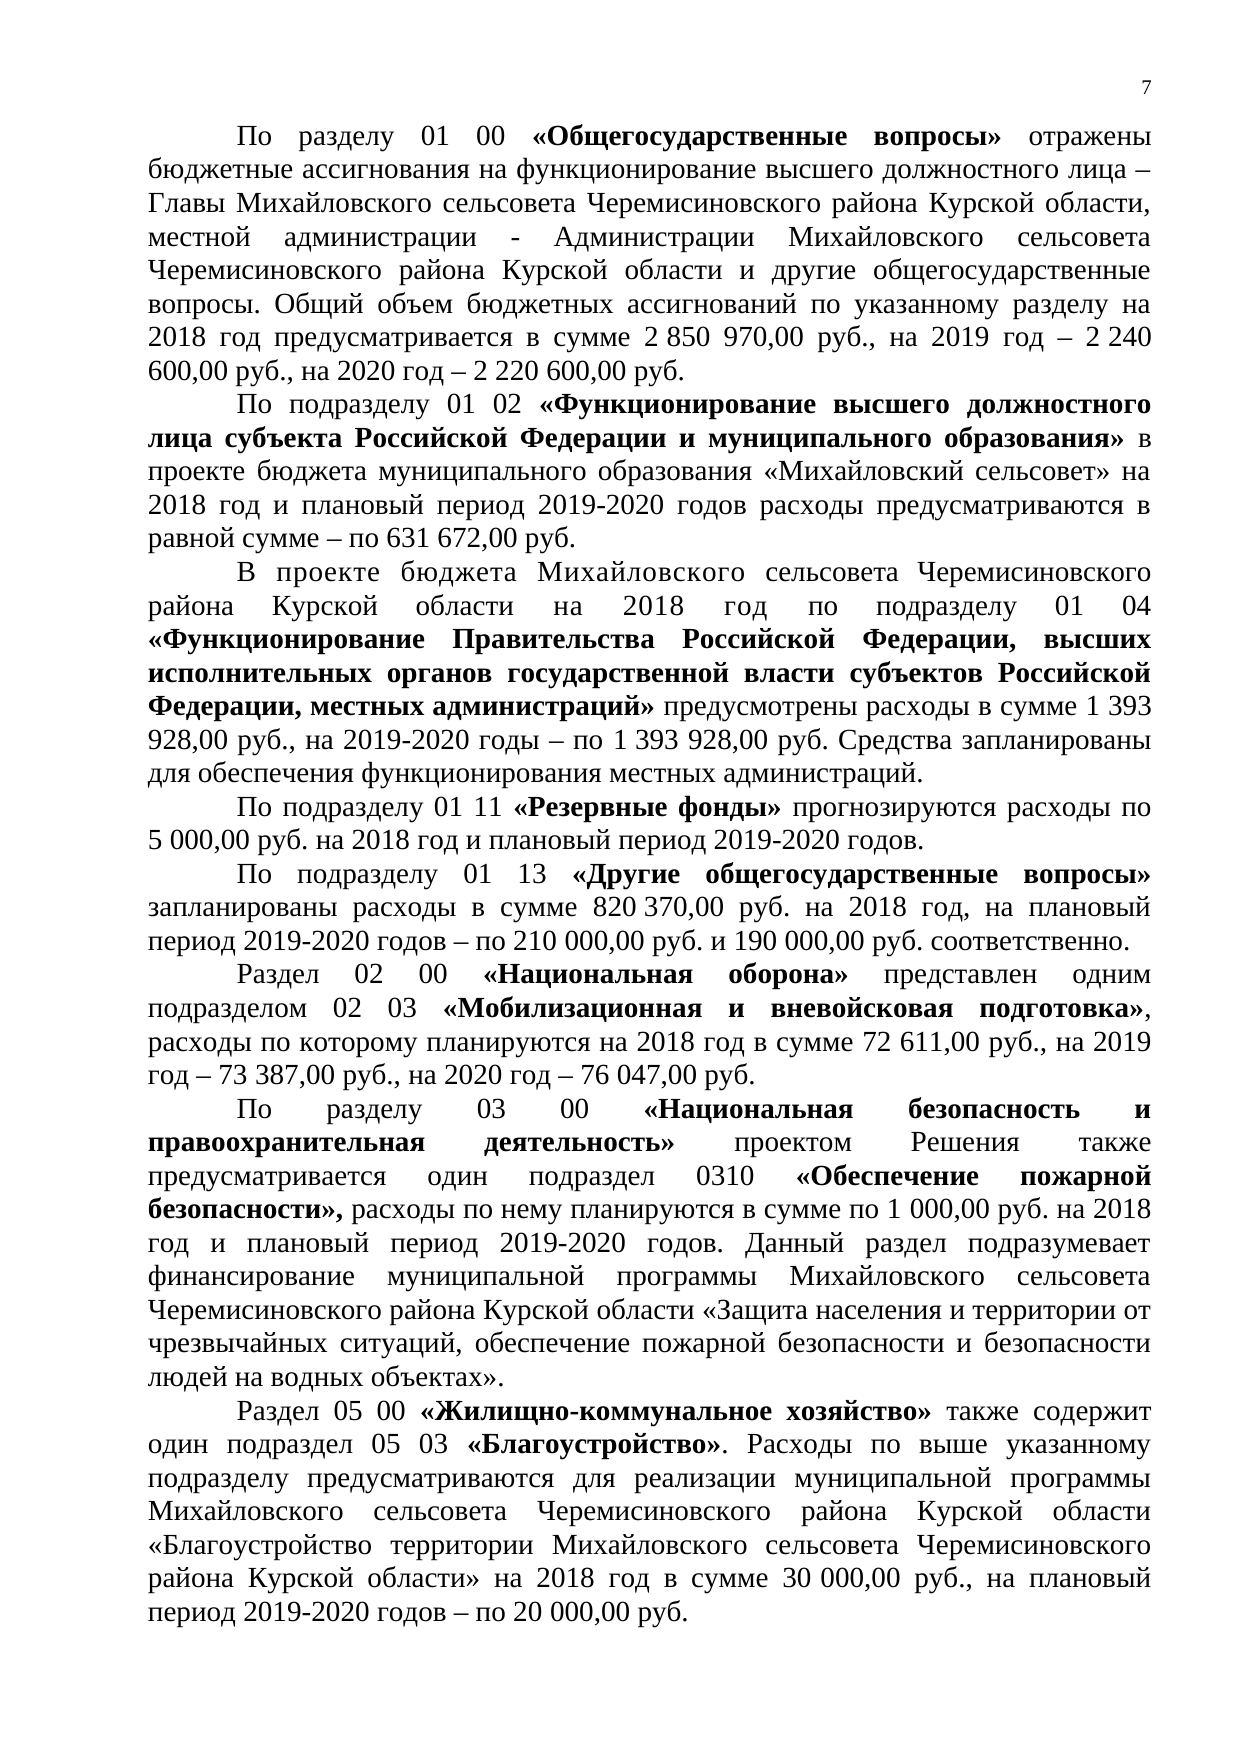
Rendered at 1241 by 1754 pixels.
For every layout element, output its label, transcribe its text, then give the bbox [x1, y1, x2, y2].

text По подразделу 01 11 «Резервные фонды» прогнозируются расходы по 5 000,00 руб. на 2018 год и плановый период 2019-2020 годов. [148, 789, 1152, 856]
text По подразделу 01 02 «Функционирование высшего должностного лица субъекта Российской Федерации и муниципального образования» в проекте бюджета муниципального образования «Михайловский сельсовет» на 2018 год и плановый период 2019-2020 годов расходы предусматриваются в равной сумме – по 631 672,00 руб. [148, 386, 1152, 554]
text По разделу 03 00 «Национальная безопасность и правоохранительная деятельность» проектом Решения также предусматривается один подраздел 0310 «Обеспечение пожарной безопасности», расходы по нему планируются в сумме по 1 000,00 руб. на 2018 год и плановый период 2019-2020 годов. Данный раздел подразумевает финансирование муниципальной программы Михайловского сельсовета Черемисиновского района Курской области «Защита населения и территории от чрезвычайных ситуаций, обеспечение пожарной безопасности и безопасности людей на водных объектах». [148, 1091, 1152, 1393]
text Раздел 02 00 «Национальная оборона» представлен одним подразделом 02 03 «Мобилизационная и вневойсковая подготовка», расходы по которому планируются на 2018 год в сумме 72 611,00 руб., на 2019 год – 73 387,00 руб., на 2020 год – 76 047,00 руб. [148, 957, 1152, 1091]
text По подразделу 01 13 «Другие общегосударственные вопросы» запланированы расходы в сумме 820 370,00 руб. на 2018 год, на плановый период 2019-2020 годов – по 210 000,00 руб. и 190 000,00 руб. соответственно. [148, 856, 1152, 957]
text По разделу 01 00 «Общегосударственные вопросы» отражены бюджетные ассигнования на функционирование высшего должностного лица – Главы Михайловского сельсовета Черемисиновского района Курской области, местной администрации - Администрации Михайловского сельсовета Черемисиновского района Курской области и другие общегосударственные вопросы. Общий объем бюджетных ассигнований по указанному разделу на 2018 год предусматривается в сумме 2 850 970,00 руб., на 2019 год – 2 240 600,00 руб., на 2020 год – 2 220 600,00 руб. [148, 118, 1152, 386]
text В проекте бюджета Михайловского сельсовета Черемисиновского района Курской области на 2018 год по подразделу 01 04 «Функционирование Правительства Российской Федерации, высших исполнительных органов государственной власти субъектов Российской Федерации, местных администраций» предусмотрены расходы в сумме 1 393 928,00 руб., на 2019-2020 годы – по 1 393 928,00 руб. Средства запланированы для обеспечения функционирования местных администраций. [148, 554, 1152, 789]
text Раздел 05 00 «Жилищно-коммунальное хозяйство» также содержит один подраздел 05 03 «Благоустройство». Расходы по выше указанному подразделу предусматриваются для реализации муниципальной программы Михайловского сельсовета Черемисиновского района Курской области «Благоустройство территории Михайловского сельсовета Черемисиновского района Курской области» на 2018 год в сумме 30 000,00 руб., на плановый период 2019-2020 годов – по 20 000,00 руб. [148, 1393, 1152, 1627]
